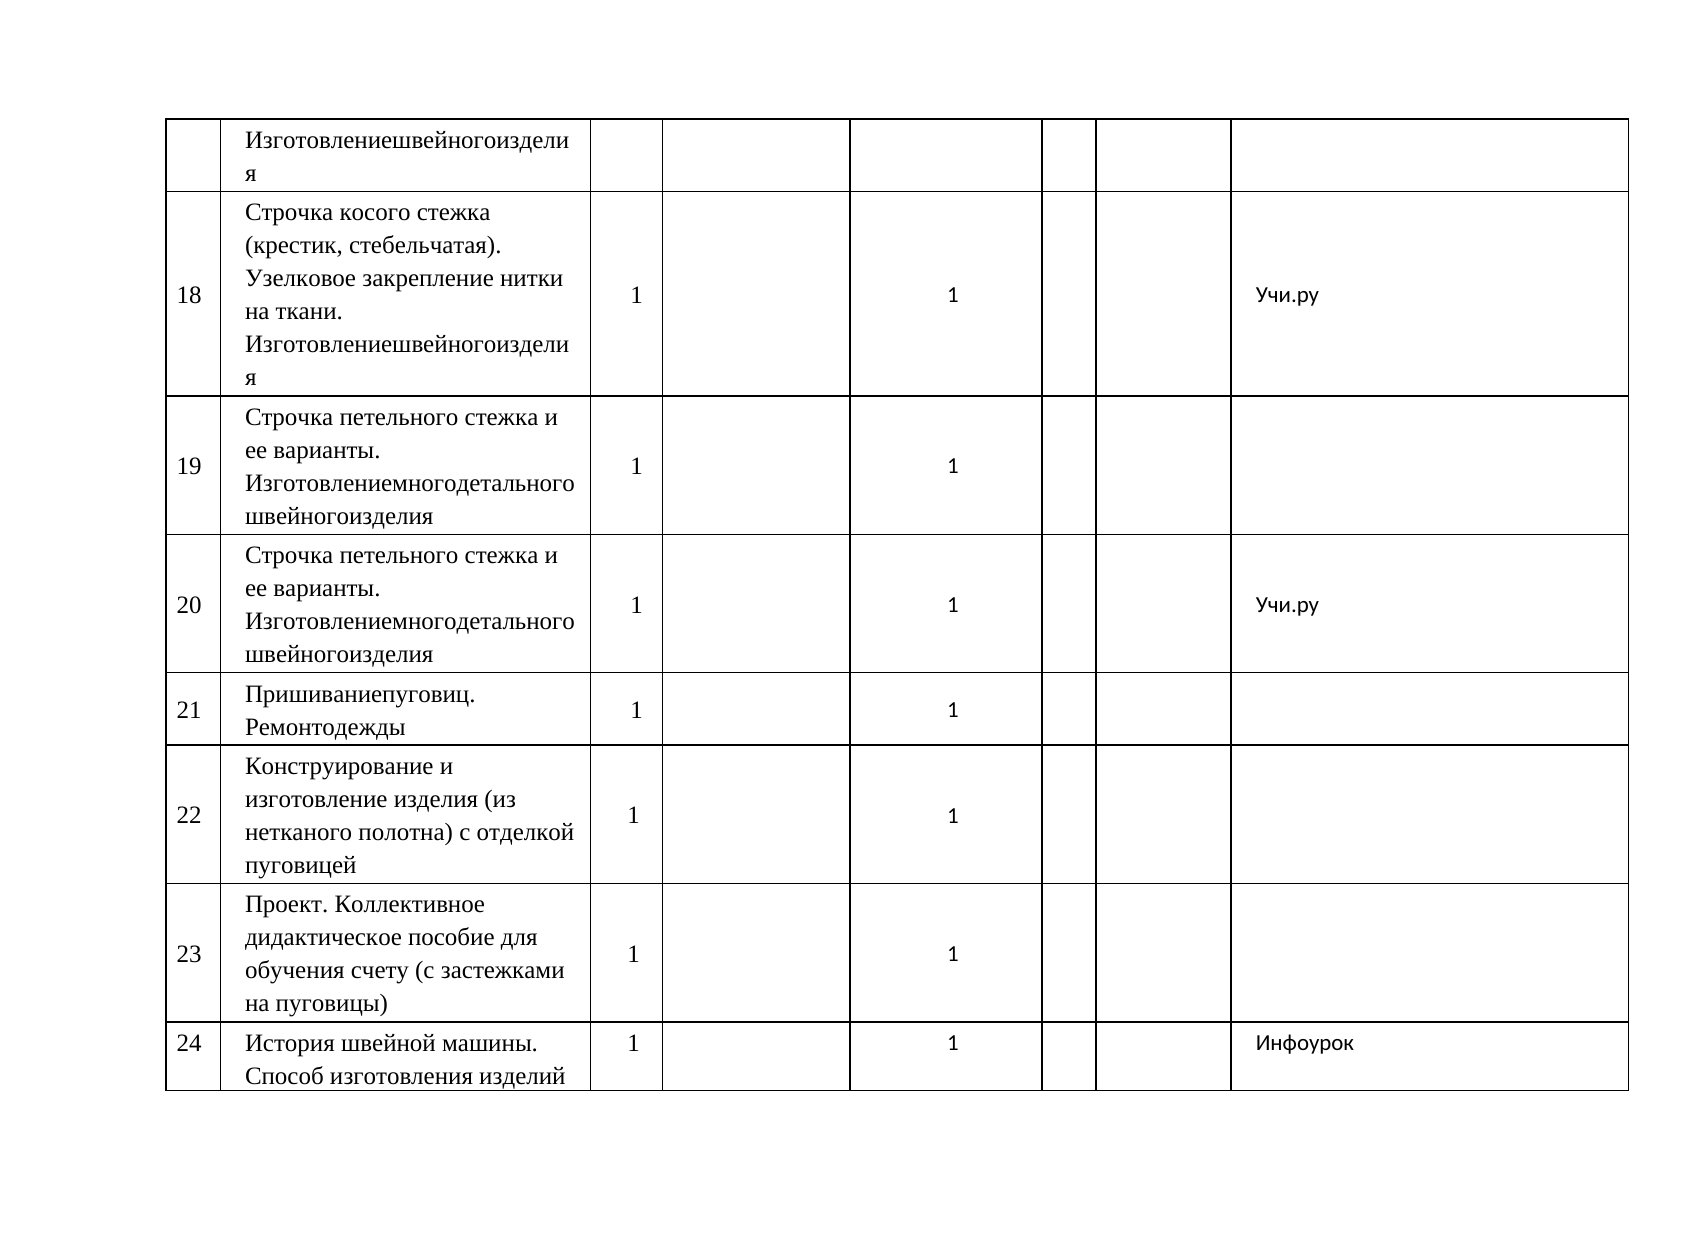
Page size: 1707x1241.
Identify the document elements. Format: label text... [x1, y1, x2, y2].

table_cell 17 [167, 120, 220, 191]
table_cell 1 [851, 192, 1041, 395]
table_cell [1097, 120, 1230, 191]
table_cell [1097, 192, 1230, 395]
table_cell 1 [851, 397, 1041, 533]
table_cell 1 [591, 1023, 662, 1090]
table_cell [663, 120, 849, 191]
table_cell 1 [851, 535, 1041, 672]
table_cell [1043, 1023, 1095, 1090]
table_cell 1 [851, 1023, 1041, 1090]
table_cell 24 [167, 1023, 220, 1090]
table_cell [663, 535, 849, 672]
table_cell [1097, 1023, 1230, 1090]
table_cell 1 [591, 192, 662, 395]
table_cell 22 [167, 746, 220, 883]
table_cell [1097, 746, 1230, 883]
table_cell [1097, 673, 1230, 744]
table_cell [1232, 397, 1628, 533]
table_cell Пришиваниепуговиц. Ремонтодежды [221, 673, 590, 744]
table_cell [1043, 397, 1095, 533]
table_cell Инфоурок [1232, 1023, 1628, 1090]
table_cell Строчка петельного стежка и ее варианты. Изготовлениемногодетальногошвейногоизделия [221, 397, 590, 533]
table_cell 1 [851, 120, 1041, 191]
table_cell [1232, 120, 1628, 191]
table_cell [221, 192, 590, 395]
table_cell [1232, 673, 1628, 744]
table_cell Строчка петельного стежка и ее варианты. Изготовлениемногодетальногошвейногоизделия [221, 535, 590, 672]
table_cell 18 [167, 192, 220, 395]
table_cell 1 [591, 397, 662, 533]
table_cell [1043, 673, 1095, 744]
table_cell [1097, 397, 1230, 533]
table_cell 1 [851, 884, 1041, 1021]
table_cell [221, 120, 590, 191]
table_cell 1 [591, 120, 662, 191]
table_cell 1 [591, 673, 662, 744]
table_cell [1043, 746, 1095, 883]
table_cell [1232, 884, 1628, 1021]
table_cell [1097, 884, 1230, 1021]
table_cell 23 [167, 884, 220, 1021]
table_cell [1043, 120, 1095, 191]
table_cell [1043, 192, 1095, 395]
table_cell [663, 673, 849, 744]
table_cell [663, 397, 849, 533]
table_cell [1097, 535, 1230, 672]
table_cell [221, 1023, 590, 1090]
table_cell 1 [851, 746, 1041, 883]
table_cell 19 [167, 397, 220, 533]
table_cell 1 [591, 884, 662, 1021]
table_cell [663, 1023, 849, 1090]
table_cell [663, 746, 849, 883]
table_cell [663, 192, 849, 395]
table_cell Проект. Коллективное дидактическое пособие для обучения счету (с застежками на пуговицы) [221, 884, 590, 1021]
table_cell [1043, 535, 1095, 672]
table_cell 21 [167, 673, 220, 744]
table_cell Конструирование и изготовление изделия (из нетканого полотна) с отделкой пуговицей [221, 746, 590, 883]
table_cell 20 [167, 535, 220, 672]
table_cell 1 [591, 746, 662, 883]
table_cell Учи.ру [1232, 535, 1628, 672]
table_cell 1 [591, 535, 662, 672]
table_cell 1 [851, 673, 1041, 744]
table_cell [663, 884, 849, 1021]
table_cell [1043, 884, 1095, 1021]
table_cell Учи.ру [1232, 192, 1628, 395]
table_cell [1232, 746, 1628, 883]
